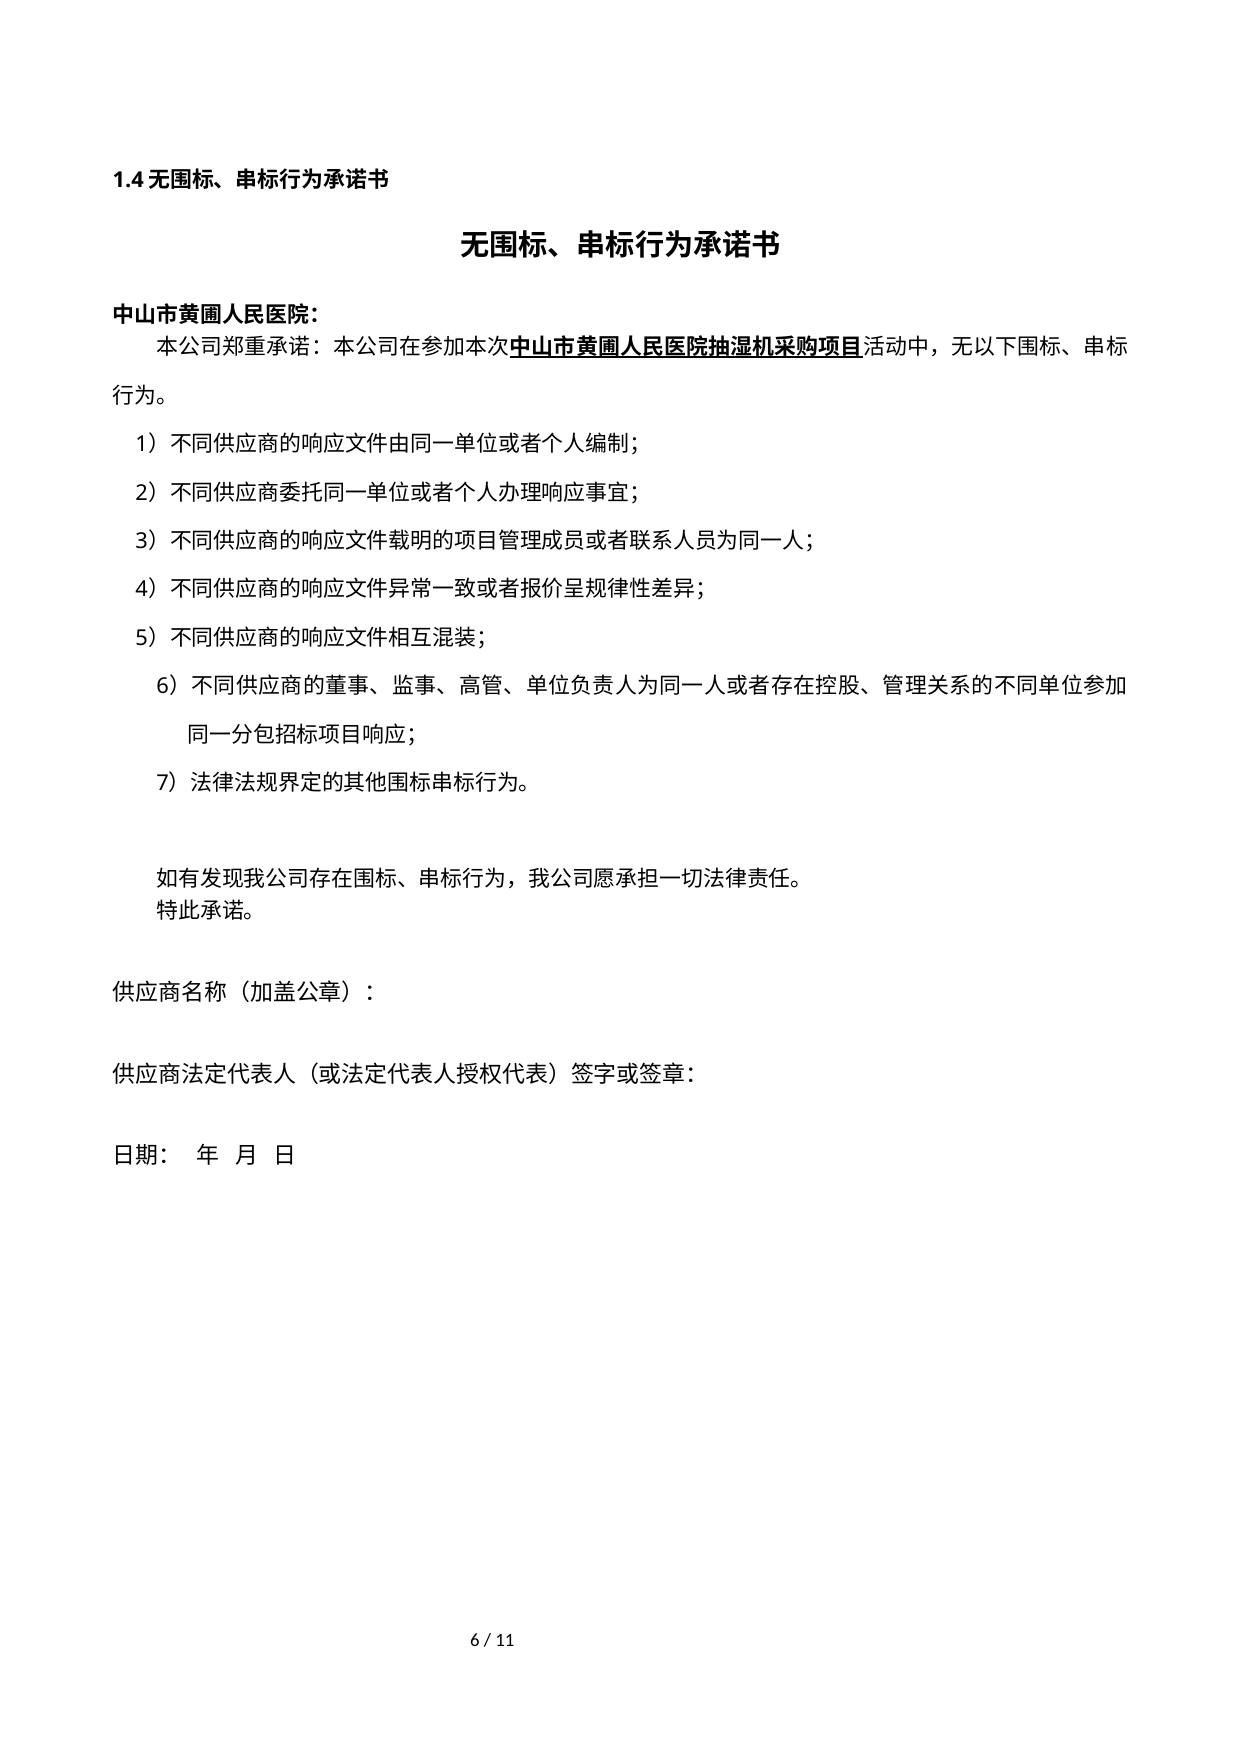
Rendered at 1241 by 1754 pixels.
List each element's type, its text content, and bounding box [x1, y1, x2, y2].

text 供应商名称（加盖公章）： [112, 958, 1128, 1023]
text 6）不同供应商的董事、监事、高管、单位负责人为同一人或者存在控股、管理关系的不同单位参加同一分包招标项目响应； [156, 668, 1128, 749]
text 3）不同供应商的响应文件载明的项目管理成员或者联系人员为同一人； [112, 523, 1128, 555]
text 无围标、串标行为承诺书 [112, 210, 1128, 275]
text 5）不同供应商的响应文件相互混装； [112, 619, 1128, 652]
text 2）不同供应商委托同一单位或者个人办理响应事宜； [112, 474, 1128, 507]
text 1.4无围标、串标行为承诺书 [112, 162, 1128, 194]
text 特此承诺。 [112, 893, 1128, 926]
text 日期： 年 月 日 [112, 1121, 1128, 1186]
text 4）不同供应商的响应文件异常一致或者报价呈规律性差异； [112, 571, 1128, 603]
text 如有发现我公司存在围标、串标行为，我公司愿承担一切法律责任。 [112, 861, 1128, 893]
text 供应商法定代表人（或法定代表人授权代表）签字或签章： [112, 1039, 1128, 1104]
text 中山市黄圃人民医院： [112, 296, 1128, 329]
text 本公司郑重承诺：本公司在参加本次中山市黄圃人民医院抽湿机采购项目活动中，无以下围标、串标行为。 [112, 329, 1128, 410]
text 7）法律法规界定的其他围标串标行为。 [156, 765, 1128, 797]
text 1）不同供应商的响应文件由同一单位或者个人编制； [112, 426, 1128, 458]
